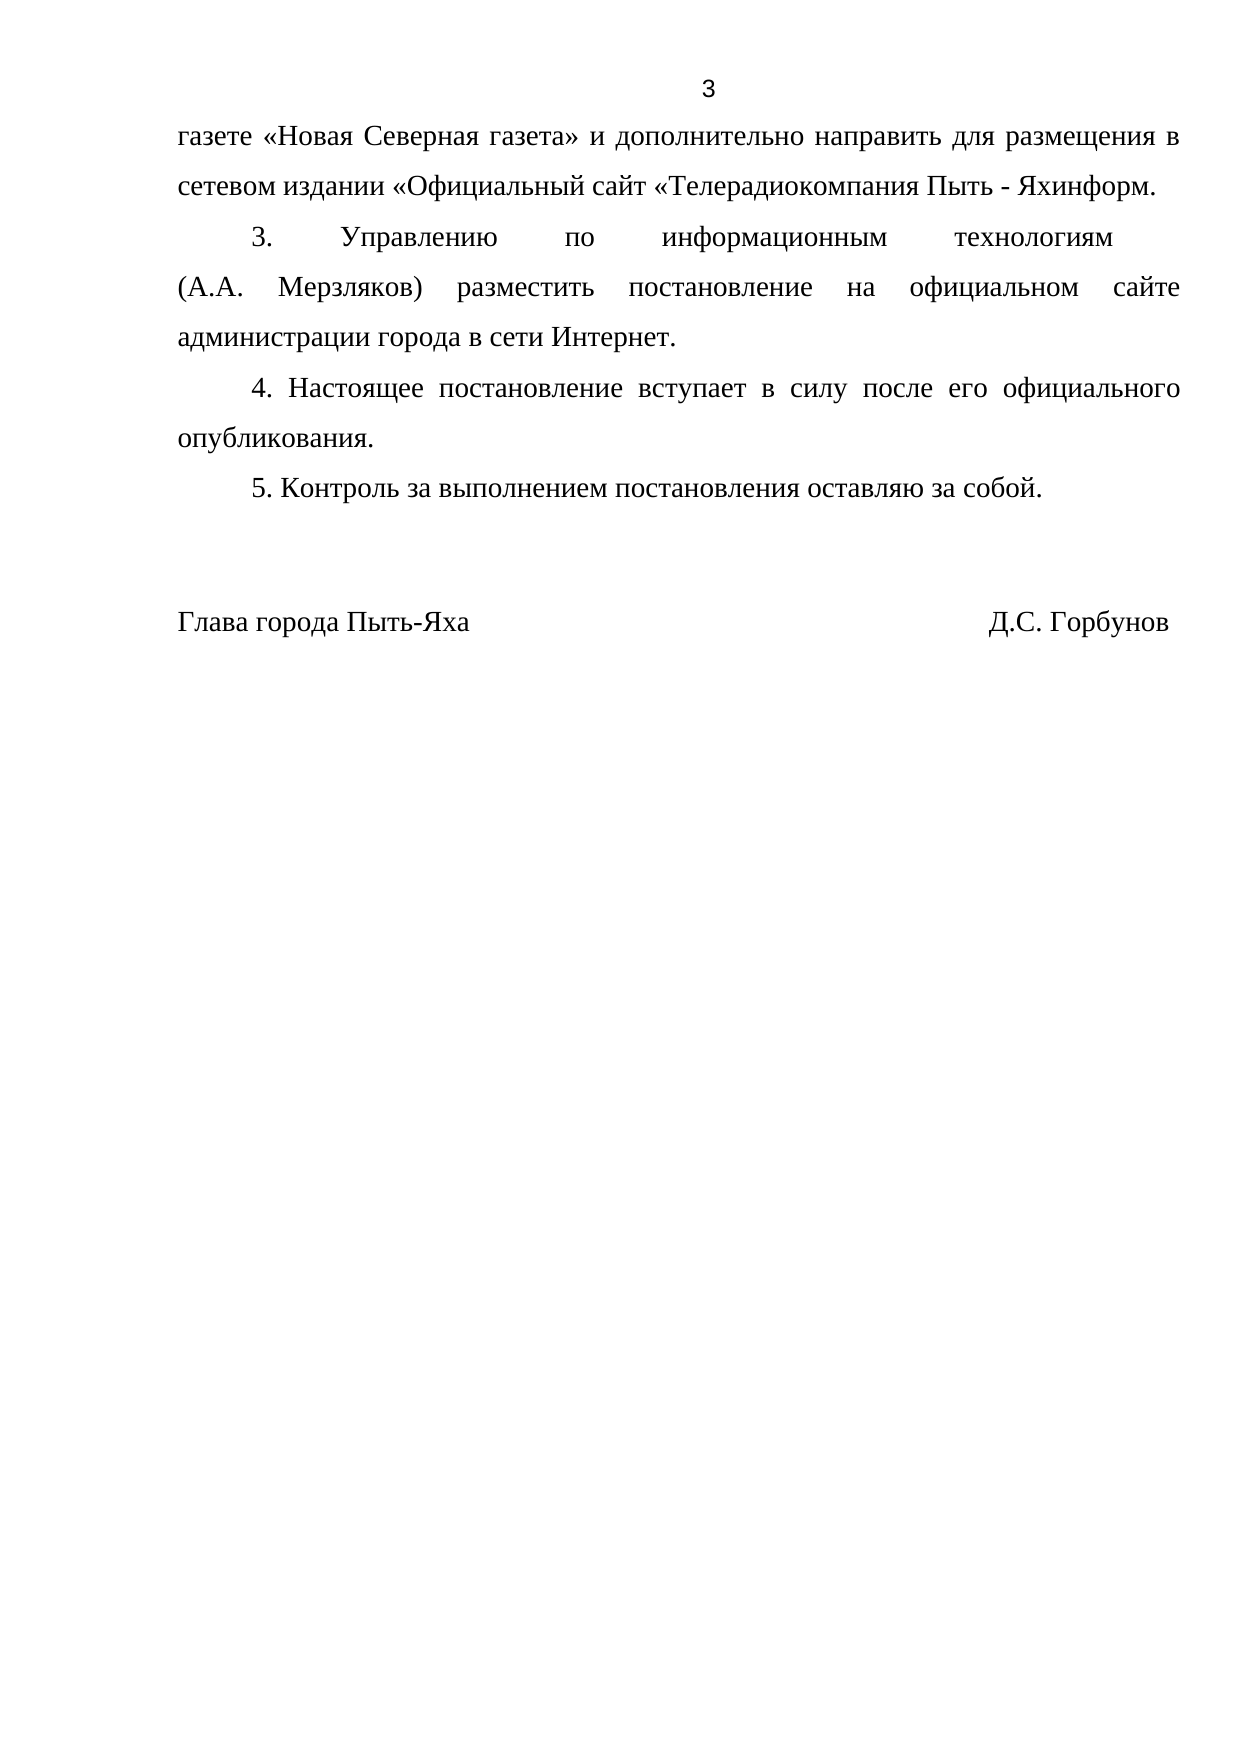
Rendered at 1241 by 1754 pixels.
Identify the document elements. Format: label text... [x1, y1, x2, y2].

text 4. Настоящее постановление вступает в силу после его официального опубликования. [177, 370, 1181, 453]
text Глава города Пыть-Яха Д.С. Горбунов [177, 604, 1181, 638]
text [177, 118, 1181, 202]
text 3. Управлению по информационным технологиям (А.А. Мерзляков) разместить постановление на официальном сайте администрации города в сети Интернет. [177, 219, 1181, 353]
text 5. Контроль за выполнением постановления оставляю за собой. [177, 470, 1181, 504]
